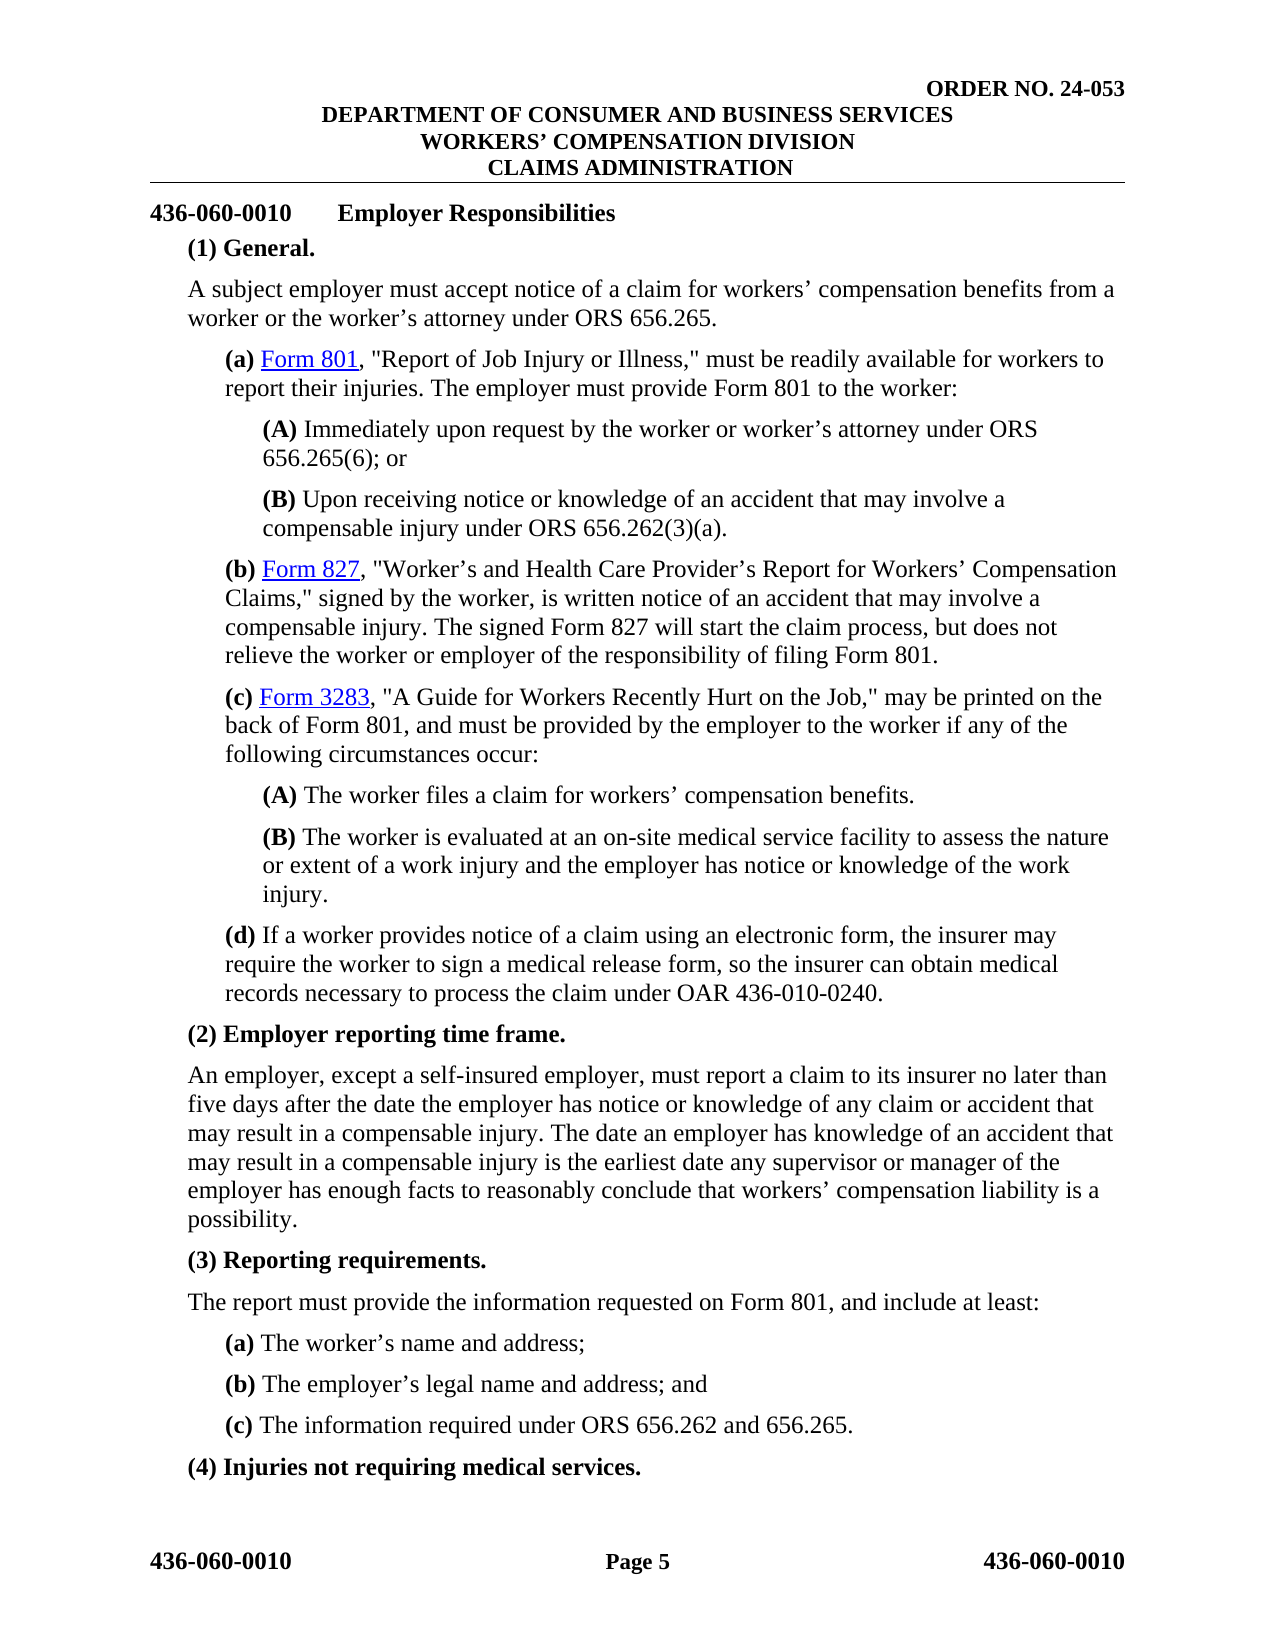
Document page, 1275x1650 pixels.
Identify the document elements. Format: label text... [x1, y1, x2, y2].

text (c) The information required under ORS 656.262 and 656.265. [225, 1410, 1125, 1439]
text (B) The worker is evaluated at an on-site medical service facility to assess the nature or extent of a work injury and the employer has notice or knowledge of the work injury. [262, 822, 1125, 908]
text (4) Injuries not requiring medical services. [187, 1452, 1125, 1480]
text A subject employer must accept notice of a claim for workers’ compensation benefits from a worker or the worker’s attorney under ORS 656.265. [187, 274, 1125, 332]
text (1) General. [187, 233, 1125, 262]
text The report must provide the information requested on Form 801, and include at least: [187, 1287, 1125, 1315]
text (B) Upon receiving notice or knowledge of an accident that may involve a compensable injury under ORS 656.262(3)(a). [262, 484, 1125, 542]
text (a) Form 801, "Report of Job Injury or Illness," must be readily available for workers to report their injuries. The employer must provide Form 801 to the worker: [225, 344, 1125, 402]
text (A) The worker files a claim for workers’ compensation benefits. [225, 780, 1125, 809]
text (A) Immediately upon request by the worker or worker’s attorney under ORS 656.265(6); or [262, 414, 1125, 472]
text (a) The worker’s name and address; [225, 1328, 1125, 1357]
subtitle 436-060-0010 Employer Responsibilities [150, 198, 1125, 227]
text (b) Form 827, "Worker’s and Health Care Provider’s Report for Workers’ Compensation Claims," signed by the worker, is written notice of an accident that may involve a compensable injury. The signed Form 827 will start the claim process, but does not relieve the worker or employer of the responsibility of filing Form 801. [225, 554, 1125, 669]
text An employer, except a self-insured employer, must report a claim to its insurer no later than five days after the date the employer has notice or knowledge of any claim or accident that may result in a compensable injury. The date an employer has knowledge of an accident that may result in a compensable injury is the earliest date any supervisor or manager of the employer has enough facts to reasonably conclude that workers’ compensation liability is a possibility. [187, 1060, 1125, 1233]
text (2) Employer reporting time frame. [187, 1019, 1125, 1048]
text (d) If a worker provides notice of a claim using an electronic form, the insurer may require the worker to sign a medical release form, so the insurer can obtain medical records necessary to process the claim under OAR 436-010-0240. [225, 920, 1125, 1007]
text (c) Form 3283, "A Guide for Workers Recently Hurt on the Job," may be printed on the back of Form 801, and must be provided by the employer to the worker if any of the following circumstances occur: [225, 682, 1125, 768]
text (b) The employer’s legal name and address; and [225, 1369, 1125, 1398]
text (3) Reporting requirements. [187, 1245, 1125, 1274]
